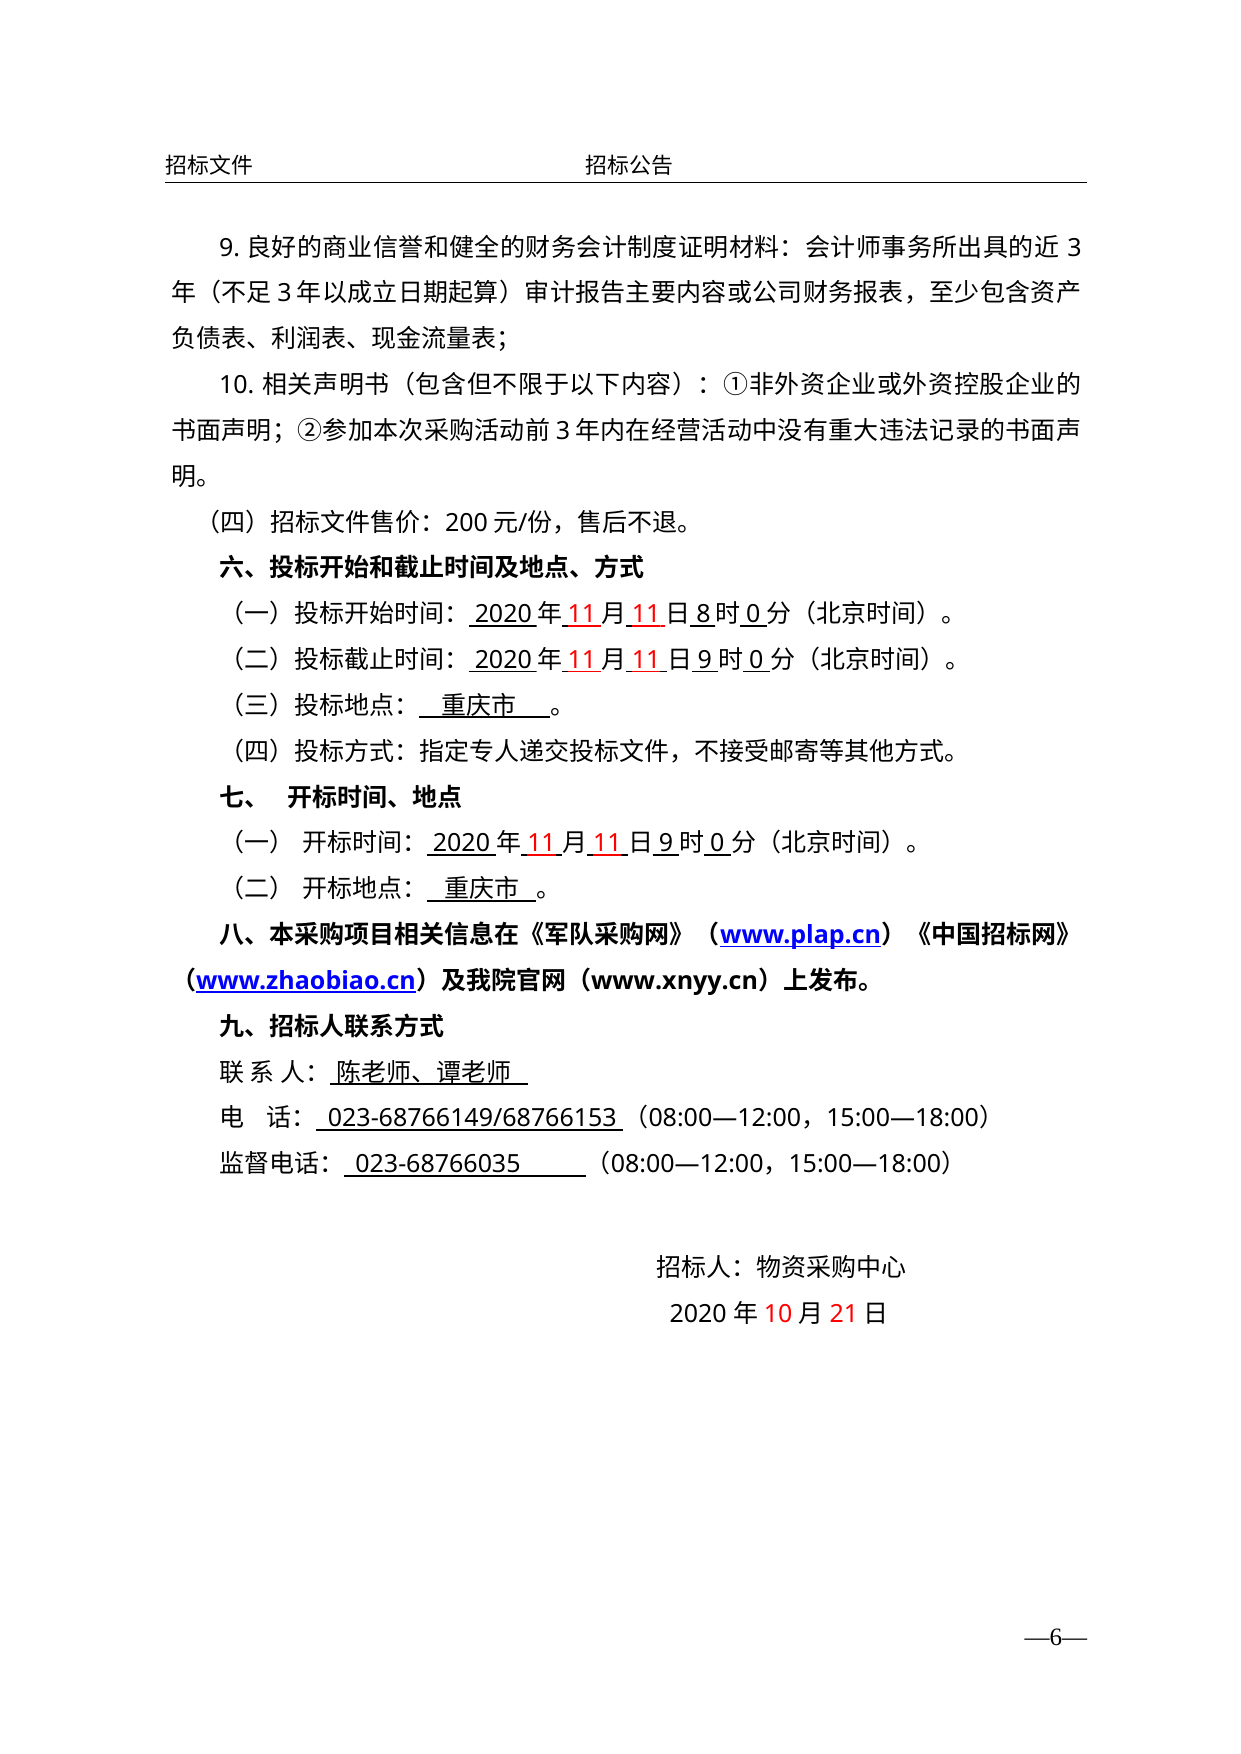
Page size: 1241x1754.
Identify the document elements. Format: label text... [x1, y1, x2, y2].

text （二） 开标地点： 重庆市 。 [171, 861, 1081, 907]
text （三）投标地点： 重庆市 。 [171, 678, 1081, 723]
text （二）投标截止时间： 2020年 11月 11 日 9 时 0 分（北京时间）。 [171, 632, 1081, 678]
text 八、本采购项目相关信息在《军队采购网》（www.plap.cn）《中国招标网》（www.zhaobiao.cn）及我院官网（www.xnyy.cn）上发布。 [171, 907, 1081, 998]
text （四）招标文件售价：200元/份，售后不退。 [171, 494, 1081, 540]
text 六、投标开始和截止时间及地点、方式 [171, 540, 1081, 586]
text （一） 开标时间： 2020 年 11 月 11 日 9 时 0 分（北京时间）。 [171, 815, 1081, 861]
text 监督电话： 023-68766035 （08:00—12:00，15:00—18:00） [171, 1136, 1081, 1182]
text 2020 年 10 月 21日 [663, 1286, 1081, 1332]
text 九、招标人联系方式 [171, 998, 1081, 1044]
text 10. 相关声明书（包含但不限于以下内容）：①非外资企业或外资控股企业的书面声明；②参加本次采购活动前3年内在经营活动中没有重大违法记录的书面声明。 [171, 357, 1081, 494]
text 七、 开标时间、地点 [171, 769, 1081, 815]
text 联 系 人： 陈老师、谭老师 [171, 1044, 1081, 1090]
text 招标人：物资采购中心 [657, 1240, 1081, 1286]
text （四）投标方式：指定专人递交投标文件，不接受邮寄等其他方式。 [171, 723, 1081, 769]
text （一）投标开始时间： 2020年 11月 11日 8时 0 分（北京时间）。 [171, 586, 1081, 632]
text 电 话： 023-68766149/68766153 （08:00—12:00，15:00—18:00） [171, 1090, 1081, 1136]
text 9. 良好的商业信誉和健全的财务会计制度证明材料：会计师事务所出具的近3年（不足3年以成立日期起算）审计报告主要内容或公司财务报表，至少包含资产负债表、利润表、现金流量表； [171, 219, 1081, 357]
